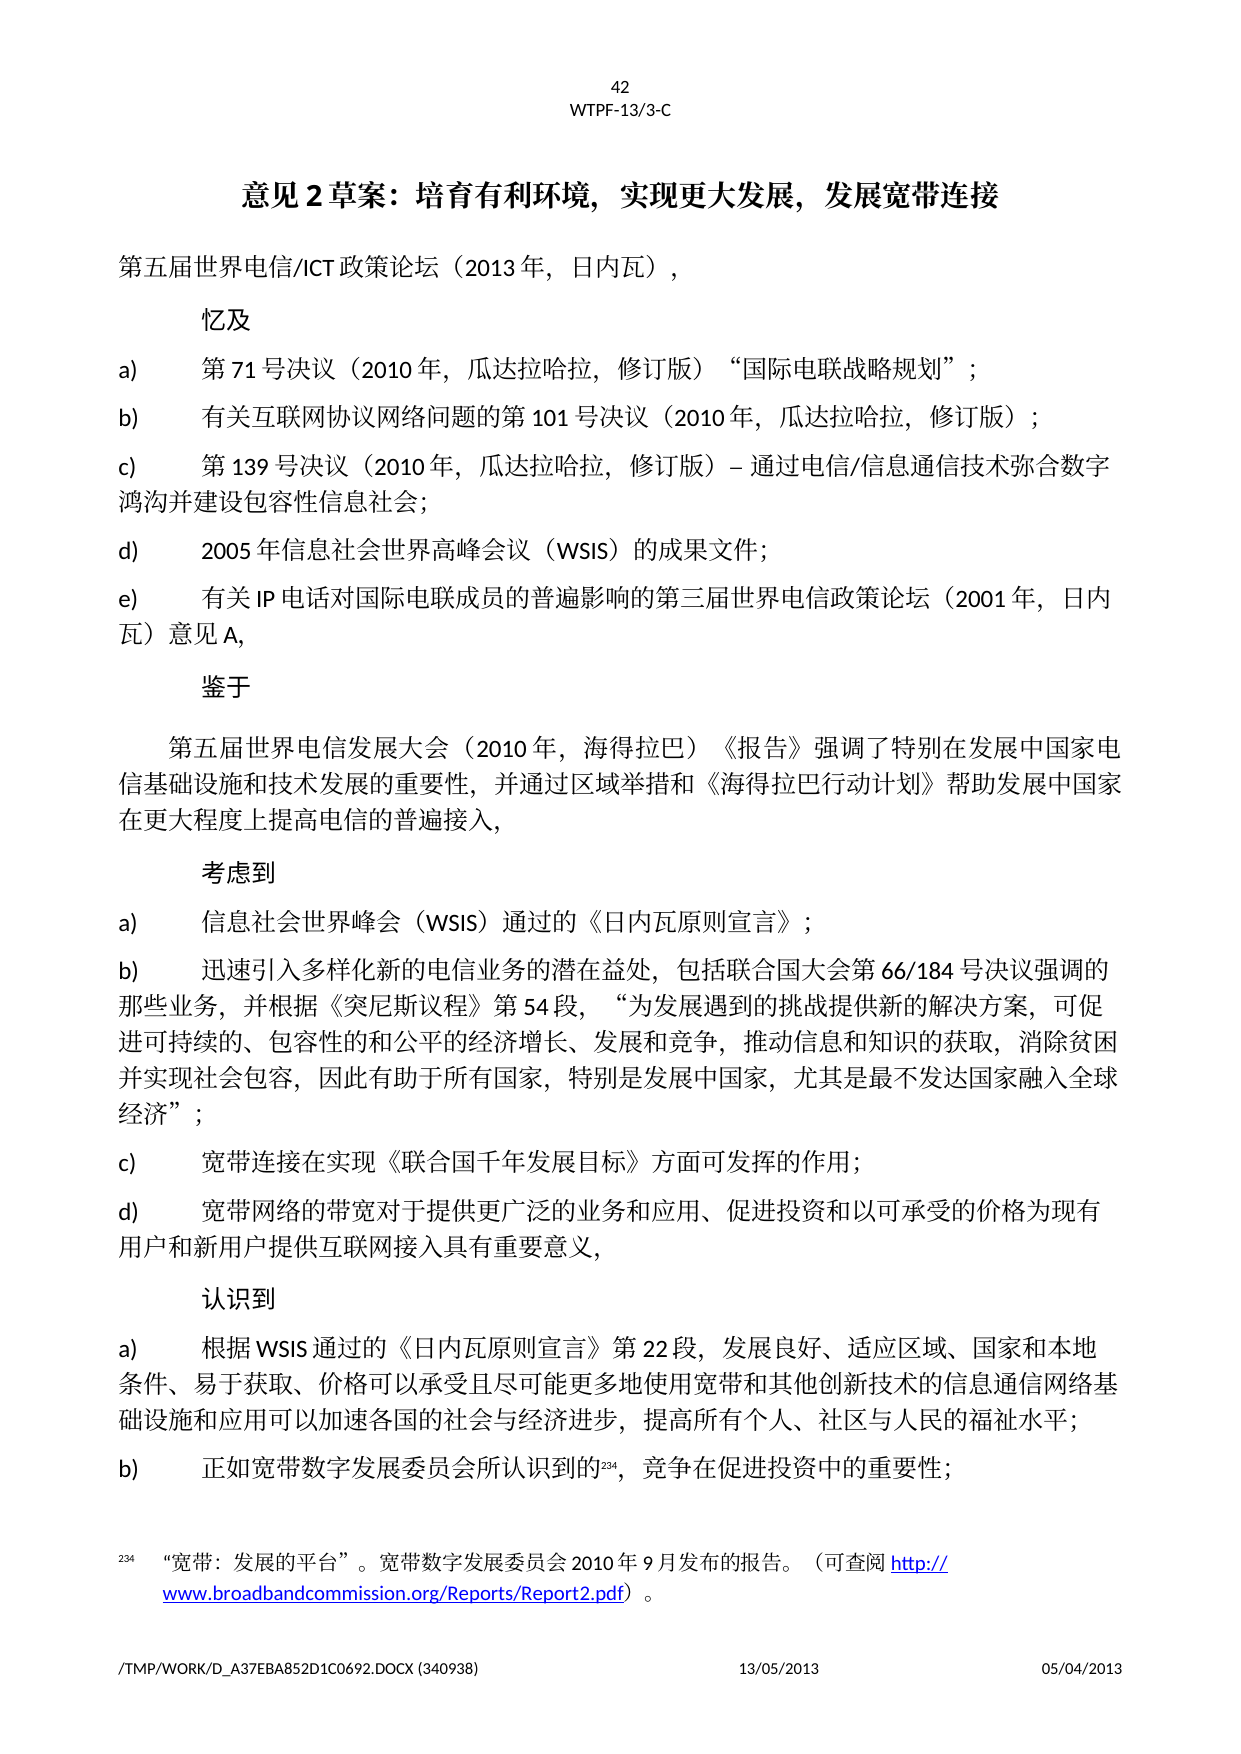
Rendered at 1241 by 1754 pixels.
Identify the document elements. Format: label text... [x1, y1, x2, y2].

text d) 宽带网络的带宽对于提供更广泛的业务和应用、促进投资和以可承受的价格为现有用户和新用户提供互联网接入具有重要意义， [118, 1191, 1122, 1263]
text 认识到 [201, 1280, 1122, 1316]
title 意见2草案：培育有利环境，实现更大发展，发展宽带连接 [118, 173, 1122, 215]
text b) 正如宽带数字发展委员会所认识到的，竞争在促进投资中的重要性； [118, 1449, 1122, 1485]
text 鉴于 [201, 668, 1122, 704]
text d) 2005年信息社会世界高峰会议（WSIS）的成果文件； [118, 531, 1122, 567]
text 忆及 [201, 301, 1122, 337]
text 第五届世界电信发展大会（2010年，海得拉巴）《报告》强调了特别在发展中国家电信基础设施和技术发展的重要性，并通过区域举措和《海得拉巴行动计划》帮助发展中国家在更大程度上提高电信的普遍接入， [118, 729, 1122, 837]
text e) 有关IP电话对国际电联成员的普遍影响的第三届世界电信政策论坛（2001年，日内瓦）意见A， [118, 579, 1122, 651]
title 第五届世界电信/ICT政策论坛（2013年，日内瓦）， [118, 248, 1122, 284]
text a) 根据WSIS通过的《日内瓦原则宣言》第22段，发展良好、适应区域、国家和本地条件、易于获取、价格可以承受且尽可能更多地使用宽带和其他创新技术的信息通信网络基础设施和应用可以加速各国的社会与经济进步，提高所有个人、社区与人民的福祉水平； [118, 1328, 1122, 1436]
text a) 信息社会世界峰会（WSIS）通过的《日内瓦原则宣言》； [118, 902, 1122, 938]
text a) 第71号决议（2010年，瓜达拉哈拉，修订版）“国际电联战略规划”； [118, 349, 1122, 385]
text 考虑到 [201, 853, 1122, 890]
text b) 有关互联网协议网络问题的第101号决议（2010年，瓜达拉哈拉，修订版）； [118, 398, 1122, 434]
text c) 宽带连接在实现《联合国千年发展目标》方面可发挥的作用； [118, 1143, 1122, 1179]
text b) 迅速引入多样化新的电信业务的潜在益处，包括联合国大会第66/184号决议强调的那些业务，并根据《突尼斯议程》第54段，“为发展遇到的挑战提供新的解决方案，可促进可持续的、包容性的和公平的经济增长、发展和竞争，推动信息和知识的获取，消除贫困并实现社会包容，因此有助于所有国家，特别是发展中国家，尤其是最不发达国家融入全球经济”； [118, 951, 1122, 1130]
text c) 第139号决议（2010年，瓜达拉哈拉，修订版）– 通过电信/信息通信技术弥合数字鸿沟并建设包容性信息社会； [118, 446, 1122, 518]
